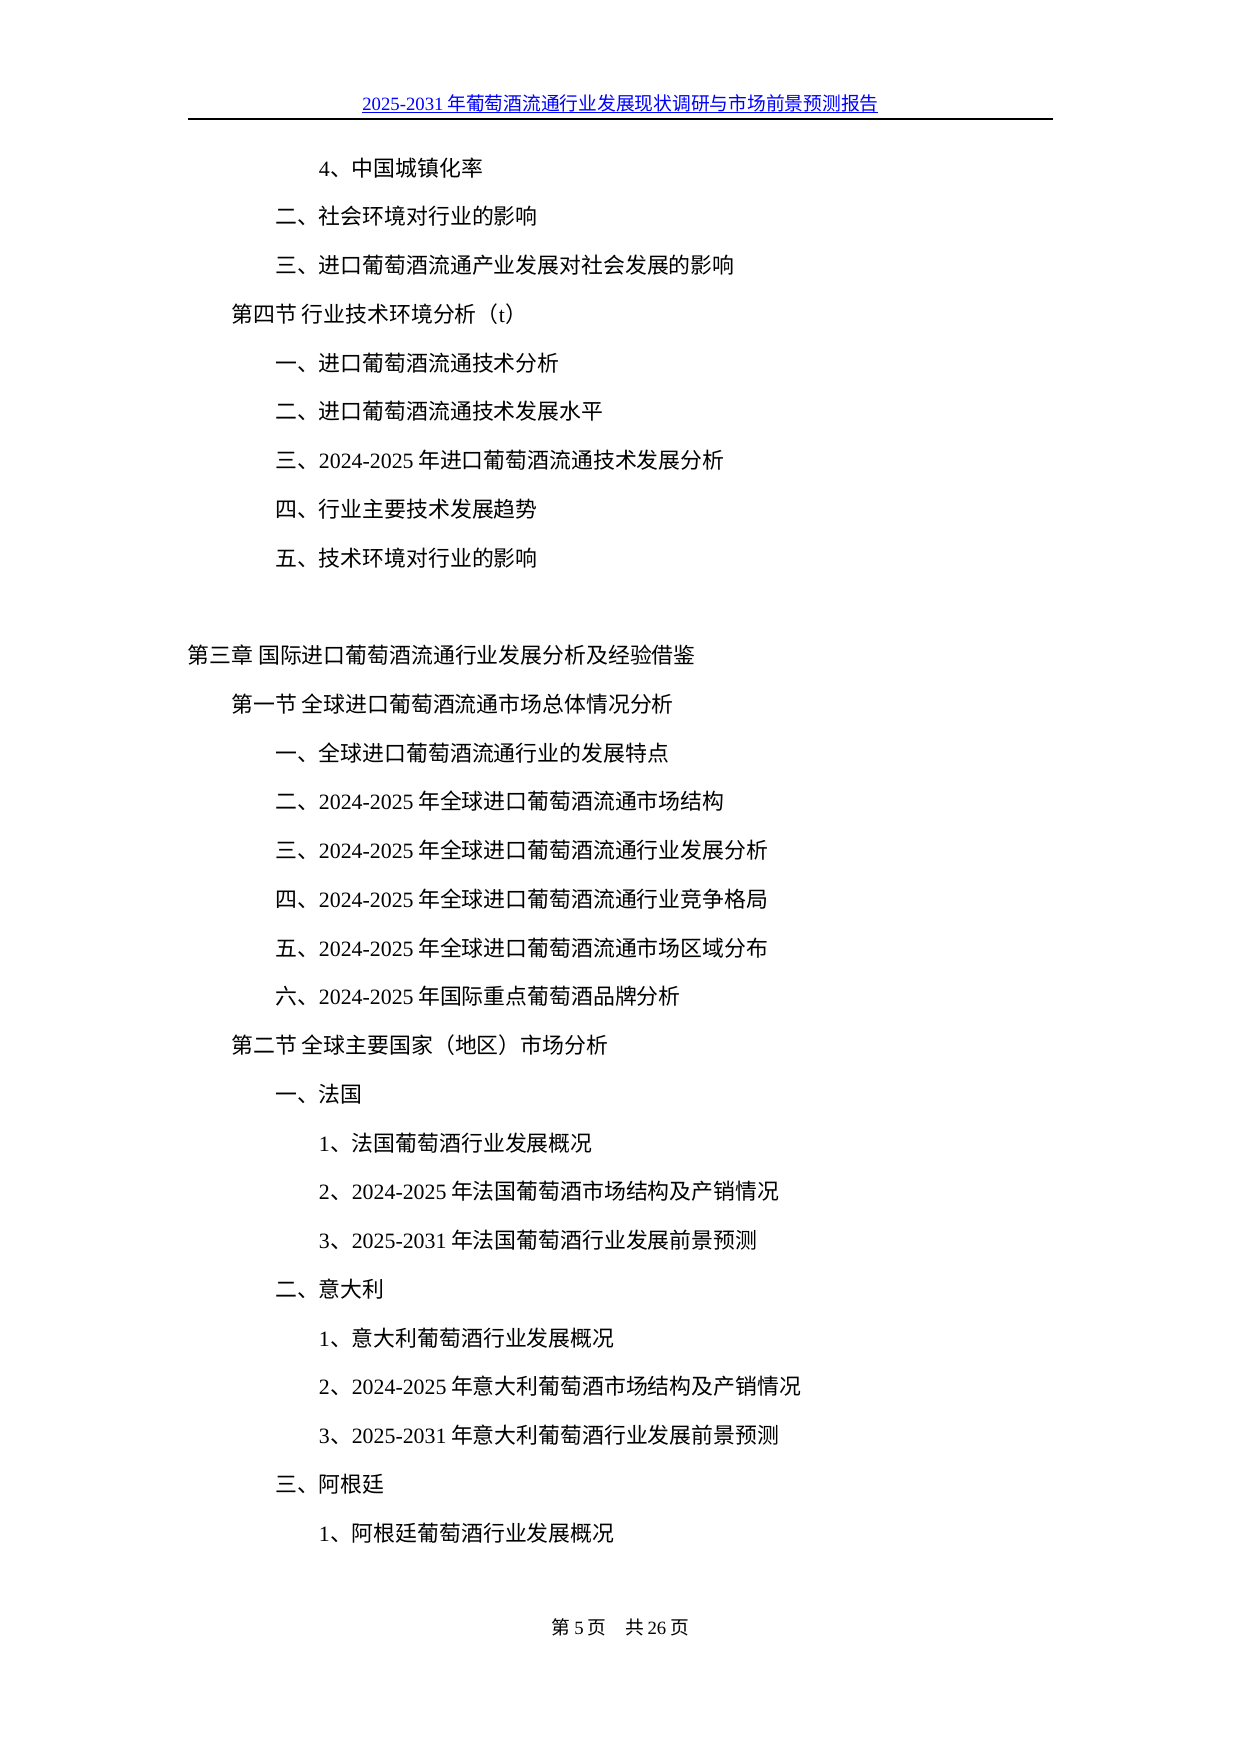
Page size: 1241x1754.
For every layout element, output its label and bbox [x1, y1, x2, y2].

text [187, 150, 1053, 1548]
